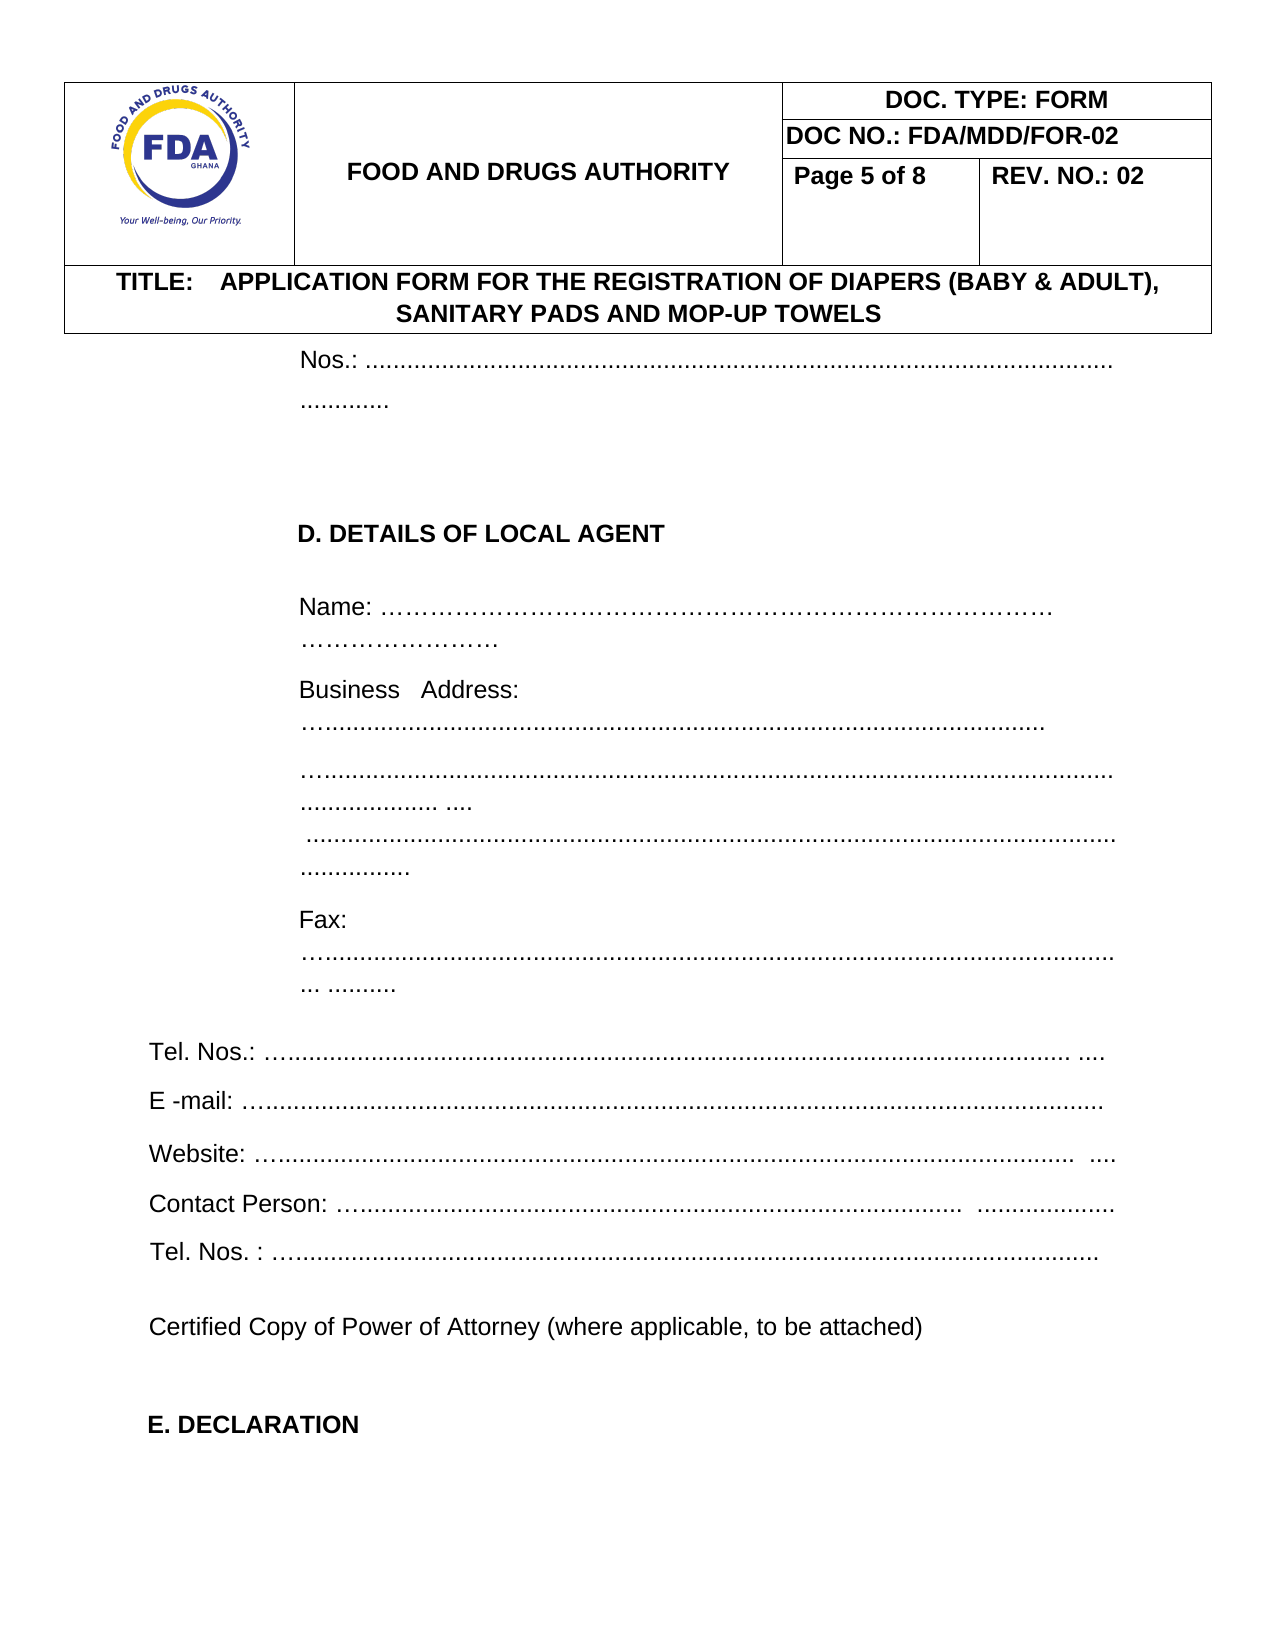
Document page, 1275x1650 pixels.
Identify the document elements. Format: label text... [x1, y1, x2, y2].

text E -mail: …......................................................................................................................... [148, 1086, 1121, 1114]
picture [110, 84, 250, 226]
text Tel. Nos. : ….................................................................................................................... [149, 1237, 1121, 1266]
text ..................................................................................................................................... [298, 819, 1121, 880]
text Fax: …..................................................................................................................... .......... [298, 904, 1121, 998]
text Certified Copy of Power of Attorney (where applicable, to be attached) [148, 1312, 1121, 1341]
text Name: ……………………………………………………………………… …………………… [298, 592, 1121, 652]
text Business Address: …........................................................................................................ [298, 675, 1121, 736]
text Contact Person: …....................................................................................... .................... [148, 1189, 1121, 1218]
subtitle D. DETAILS OF LOCAL AGENT [297, 519, 788, 548]
text …...................................................................................................................................... .... [298, 755, 1121, 816]
text Website: …................................................................................................................... .... [148, 1138, 1121, 1167]
text Tel. Nos.: …................................................................................................................. .... [148, 1037, 1121, 1066]
subtitle E. DECLARATION [147, 1410, 788, 1439]
